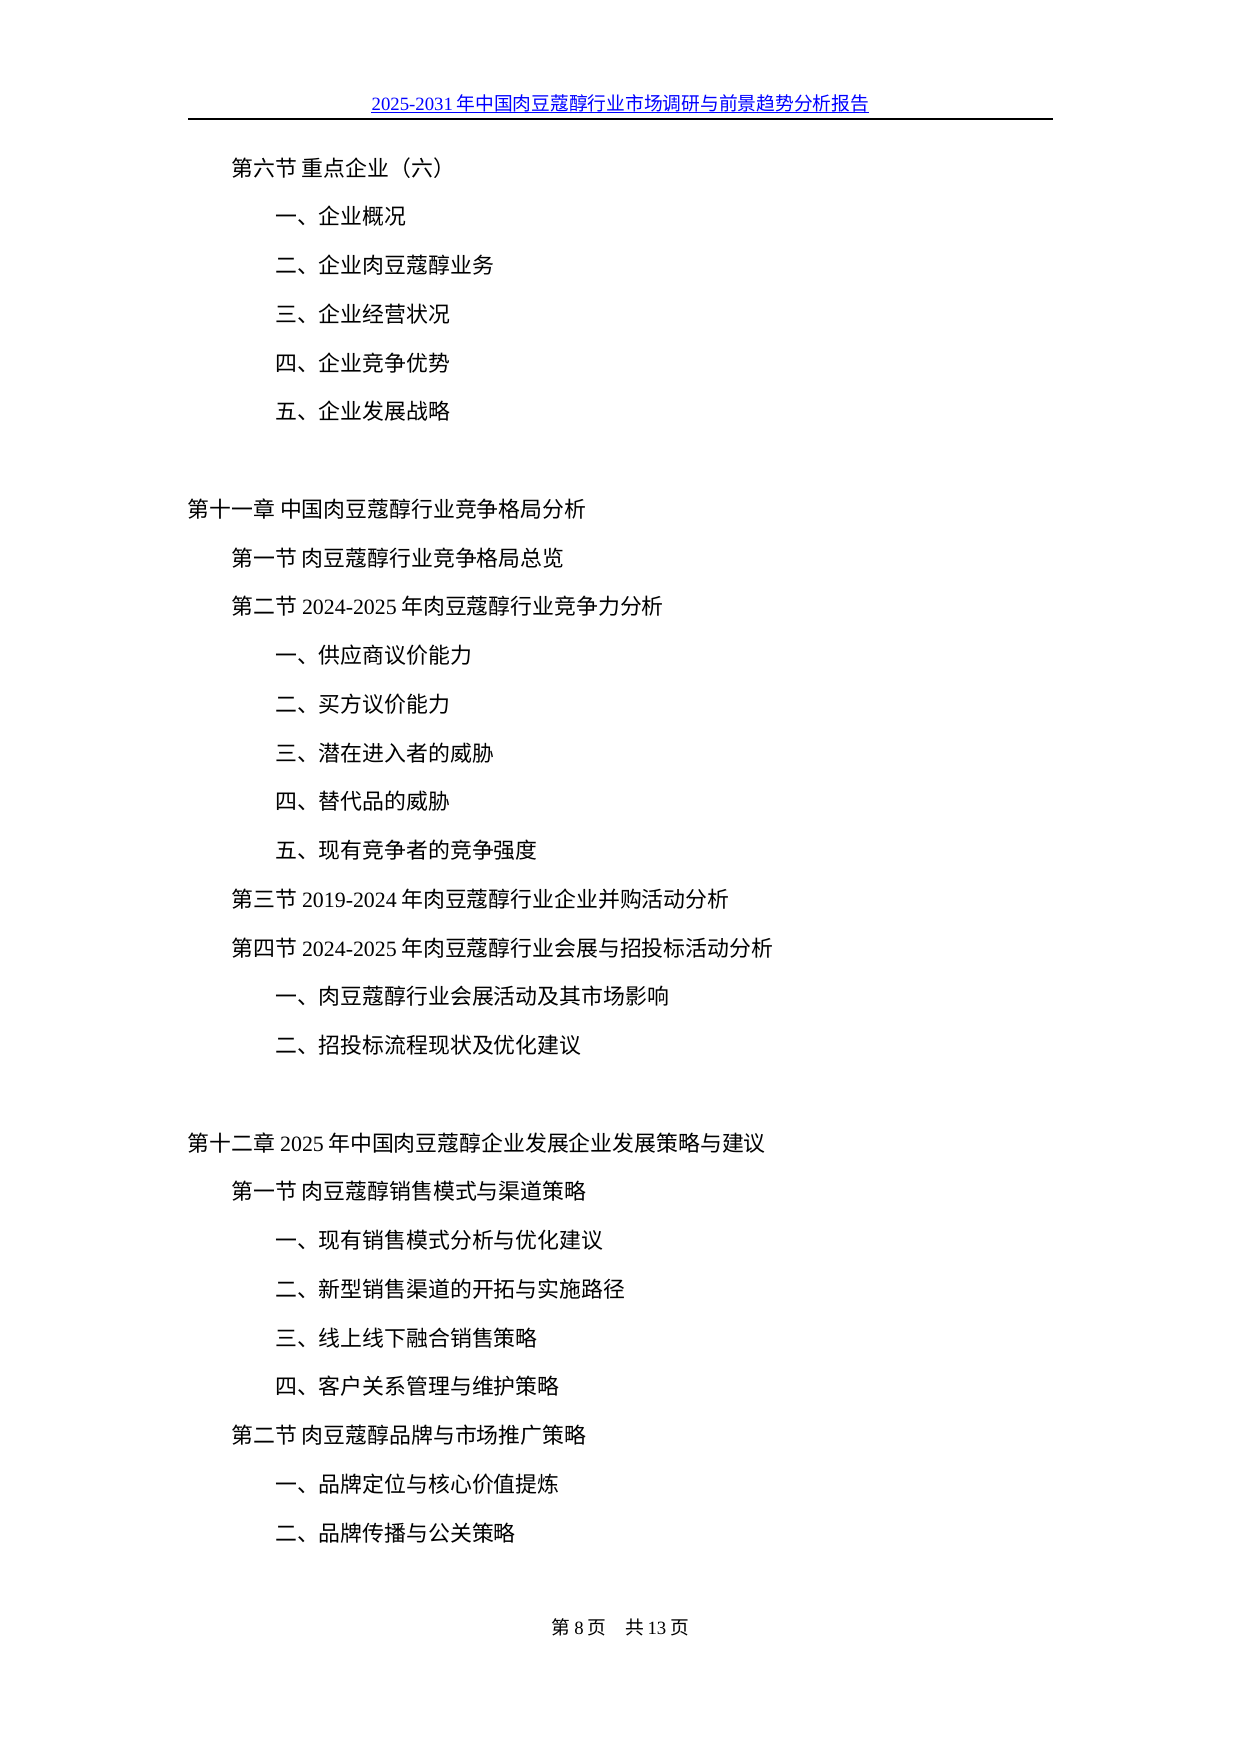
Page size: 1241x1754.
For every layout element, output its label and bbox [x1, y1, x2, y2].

text [187, 150, 1053, 1548]
